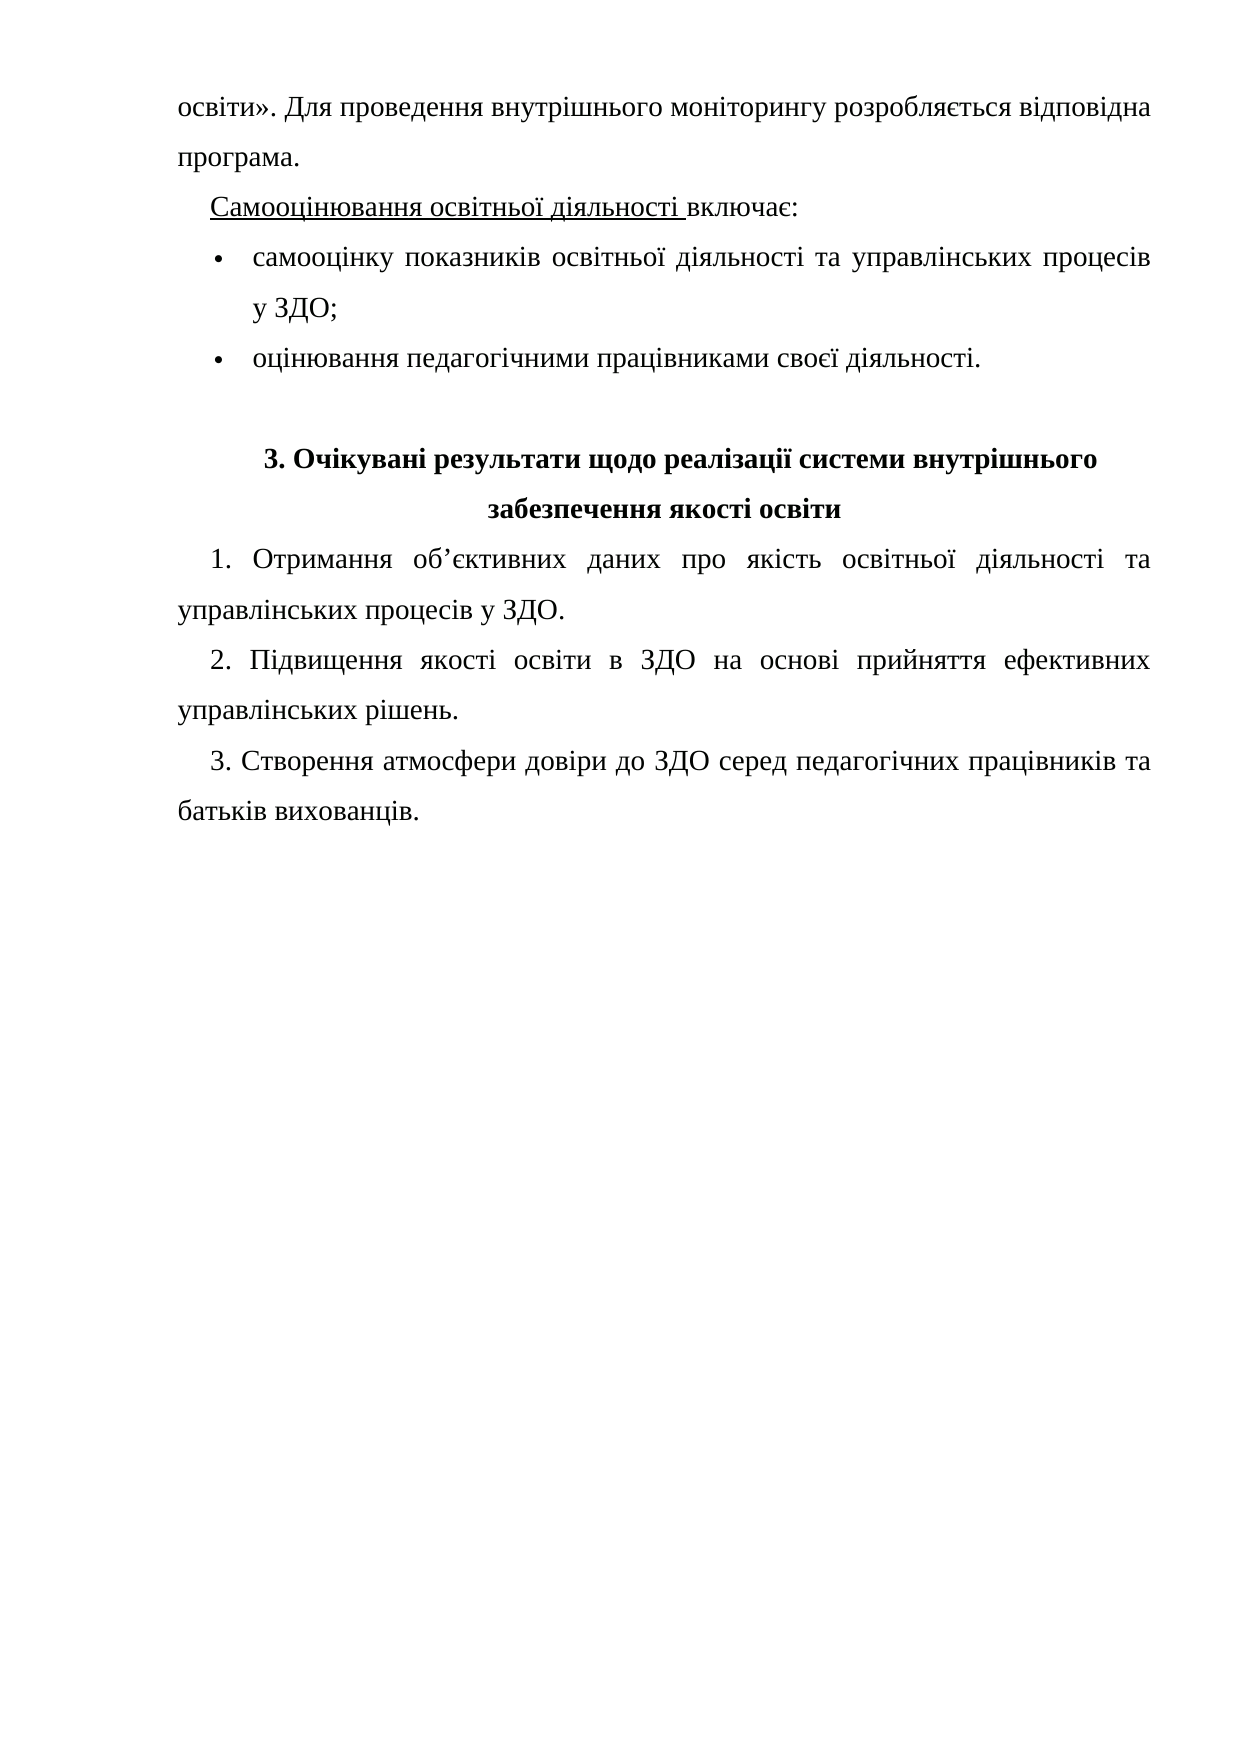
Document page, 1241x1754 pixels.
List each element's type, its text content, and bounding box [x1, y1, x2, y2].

list оцінювання педагогічними працівниками своєї діяльності. [215, 340, 1152, 374]
text 2. Підвищення якості освіти в ЗДО на основі прийняття ефективних управлінських рішень. [177, 642, 1152, 726]
text Самооцінювання освітньої діяльності включає: [177, 189, 1152, 223]
text 3. Створення атмосфери довіри до ЗДО серед педагогічних працівників та батьків вихованців. [177, 743, 1152, 827]
text 1. Отримання об’єктивних даних про якість освітньої діяльності та управлінських процесів у ЗДО. [177, 541, 1152, 625]
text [177, 89, 1152, 172]
list самооцінку показників освітньої діяльності та управлінських процесів у ЗДО; [215, 239, 1152, 323]
text 3. Очікувані результати щодо реалізації системи внутрішнього забезпечення якості освіти [177, 441, 1152, 525]
